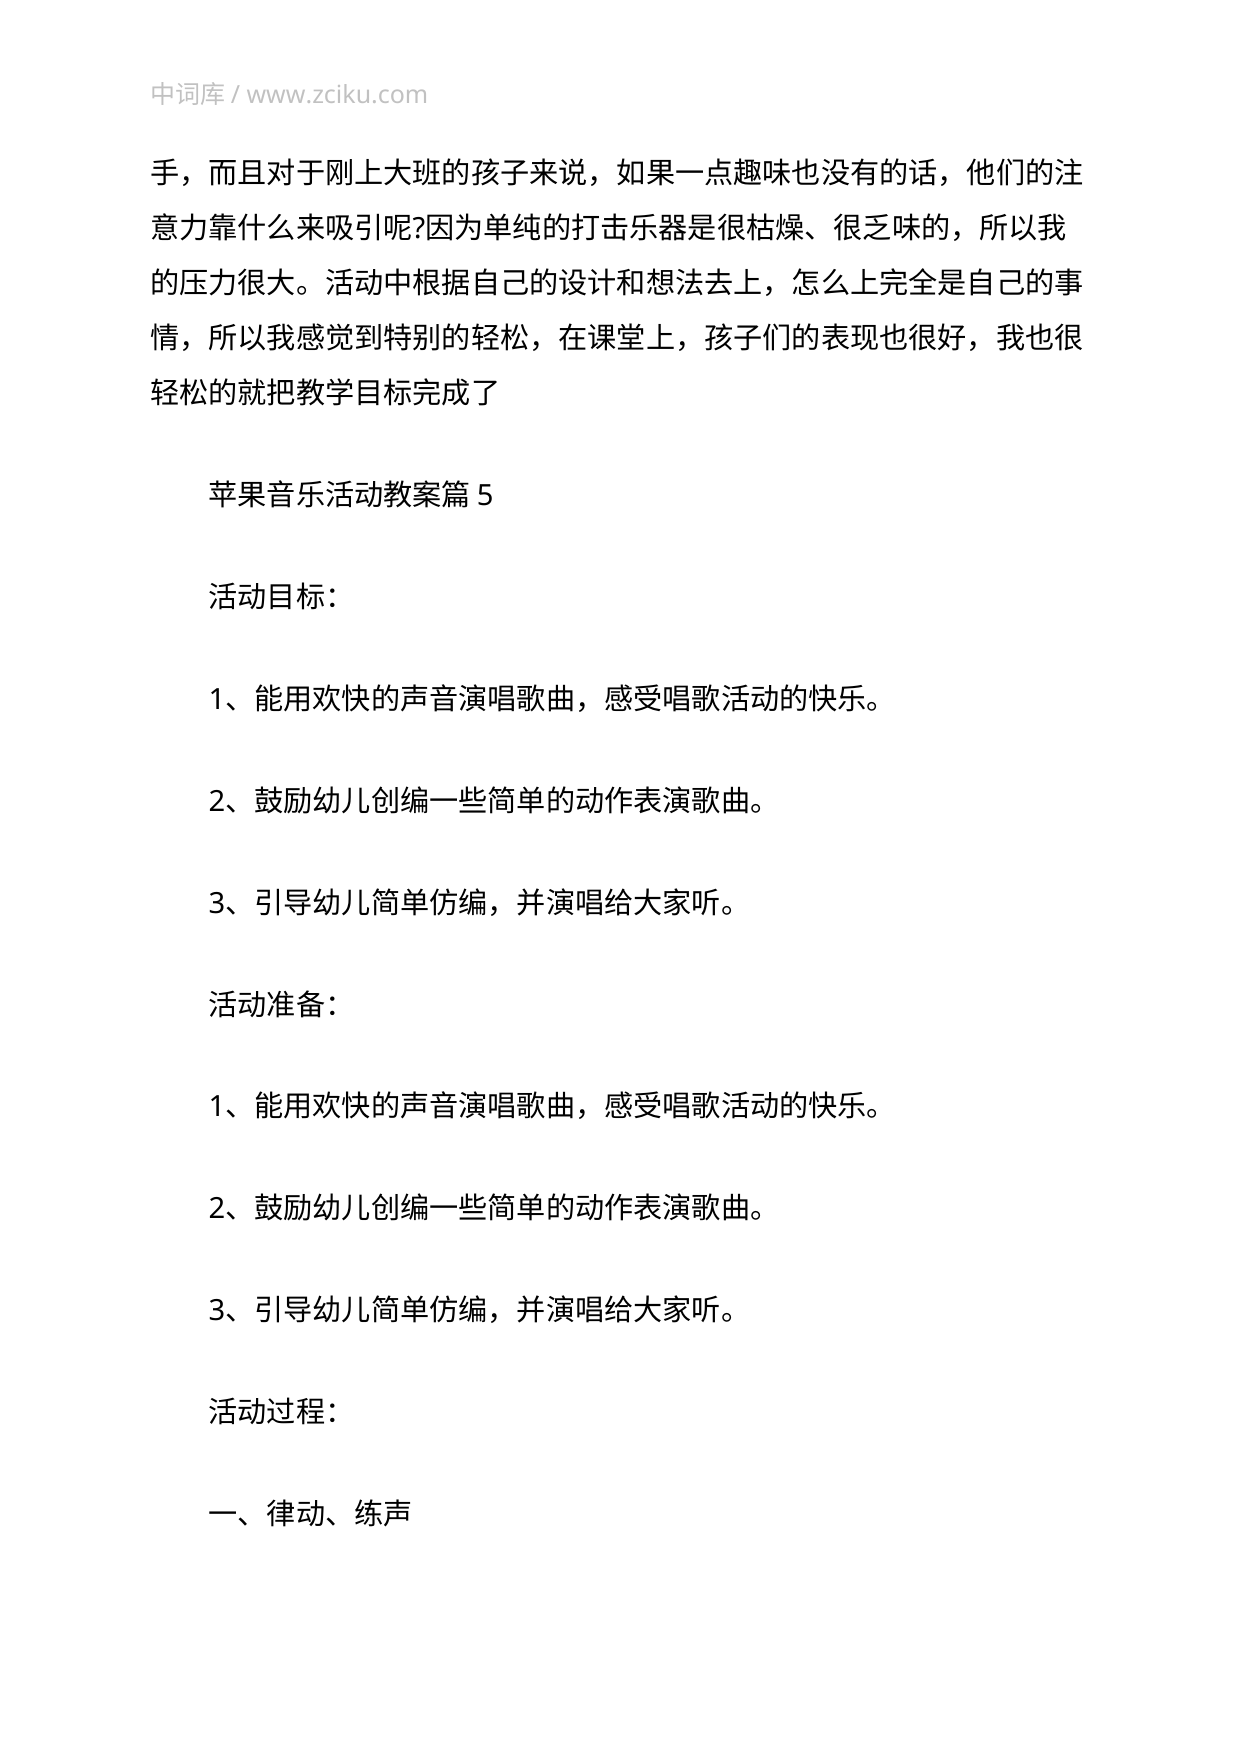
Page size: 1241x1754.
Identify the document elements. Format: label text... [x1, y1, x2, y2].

text 1、能用欢快的声音演唱歌曲，感受唱歌活动的快乐。 [150, 675, 1090, 718]
text 活动准备： [150, 981, 1090, 1023]
text 活动过程： [150, 1389, 1090, 1431]
text 一、律动、练声 [150, 1491, 1090, 1533]
text 1、能用欢快的声音演唱歌曲，感受唱歌活动的快乐。 [150, 1083, 1090, 1125]
text 活动目标： [150, 573, 1090, 616]
text 2、鼓励幼儿创编一些简单的动作表演歌曲。 [150, 1185, 1090, 1227]
text 3、引导幼儿简单仿编，并演唱给大家听。 [150, 879, 1090, 922]
text 3、引导幼儿简单仿编，并演唱给大家听。 [150, 1287, 1090, 1329]
text 苹果音乐活动教案篇5 [150, 471, 1090, 514]
text 2、鼓励幼儿创编一些简单的动作表演歌曲。 [150, 777, 1090, 819]
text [150, 150, 1090, 412]
